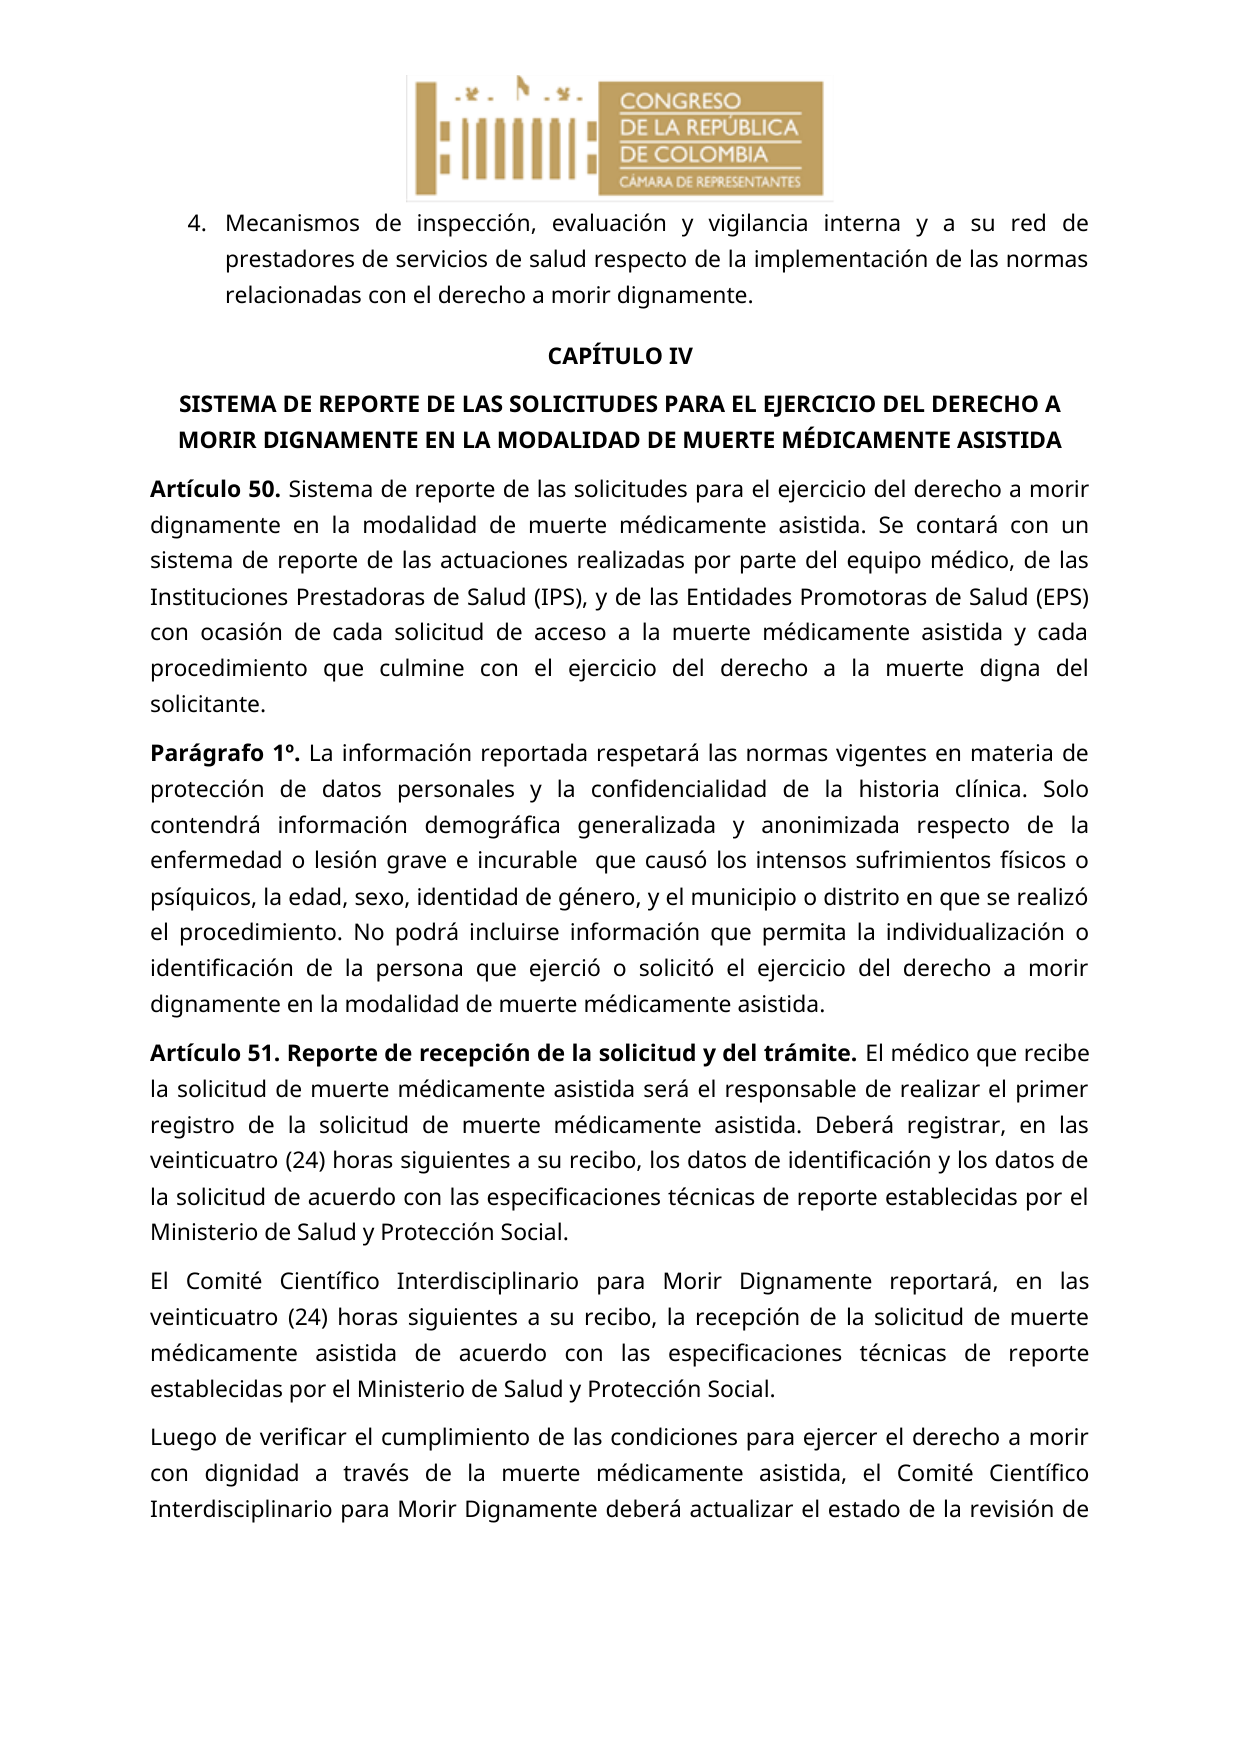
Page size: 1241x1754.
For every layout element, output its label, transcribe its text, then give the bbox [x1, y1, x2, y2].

picture [406, 75, 835, 204]
text El Comité Científico Interdisciplinario para Morir Dignamente reportará, en las veinticuatro (24) horas siguientes a su recibo, la recepción de la solicitud de muerte médicamente asistida de acuerdo con las especificaciones técnicas de reporte establecidas por el Ministerio de Salud y Protección Social. [150, 1265, 1090, 1404]
list Mecanismos de inspección, evaluación y vigilancia interna y a su red de prestadores de servicios de salud respecto de la implementación de las normas relacionadas con el derecho a morir dignamente. [187, 207, 1090, 310]
text Artículo 50. Sistema de reporte de las solicitudes para el ejercicio del derecho a morir dignamente en la modalidad de muerte médicamente asistida. Se contará con un sistema de reporte de las actuaciones realizadas por parte del equipo médico, de las Instituciones Prestadoras de Salud (IPS), y de las Entidades Promotoras de Salud (EPS) con ocasión de cada solicitud de acceso a la muerte médicamente asistida y cada procedimiento que culmine con el ejercicio del derecho a la muerte digna del solicitante. [150, 473, 1090, 719]
text Parágrafo 1º. La información reportada respetará las normas vigentes en materia de protección de datos personales y la confidencialidad de la historia clínica. Solo contendrá información demográfica generalizada y anonimizada respecto de la enfermedad o lesión grave e incurable que causó los intensos sufrimientos físicos o psíquicos, la edad, sexo, identidad de género, y el municipio o distrito en que se realizó el procedimiento. No podrá incluirse información que permita la individualización o identificación de la persona que ejerció o solicitó el ejercicio del derecho a morir dignamente en la modalidad de muerte médicamente asistida. [150, 737, 1090, 1019]
text SISTEMA DE REPORTE DE LAS SOLICITUDES PARA EL EJERCICIO DEL DERECHO A MORIR DIGNAMENTE EN LA MODALIDAD DE MUERTE MÉDICAMENTE ASISTIDA [150, 388, 1090, 455]
text Artículo 51. Reporte de recepción de la solicitud y del trámite. El médico que recibe la solicitud de muerte médicamente asistida será el responsable de realizar el primer registro de la solicitud de muerte médicamente asistida. Deberá registrar, en las veinticuatro (24) horas siguientes a su recibo, los datos de identificación y los datos de la solicitud de acuerdo con las especificaciones técnicas de reporte establecidas por el Ministerio de Salud y Protección Social. [150, 1037, 1090, 1248]
text CAPÍTULO IV [150, 340, 1090, 371]
